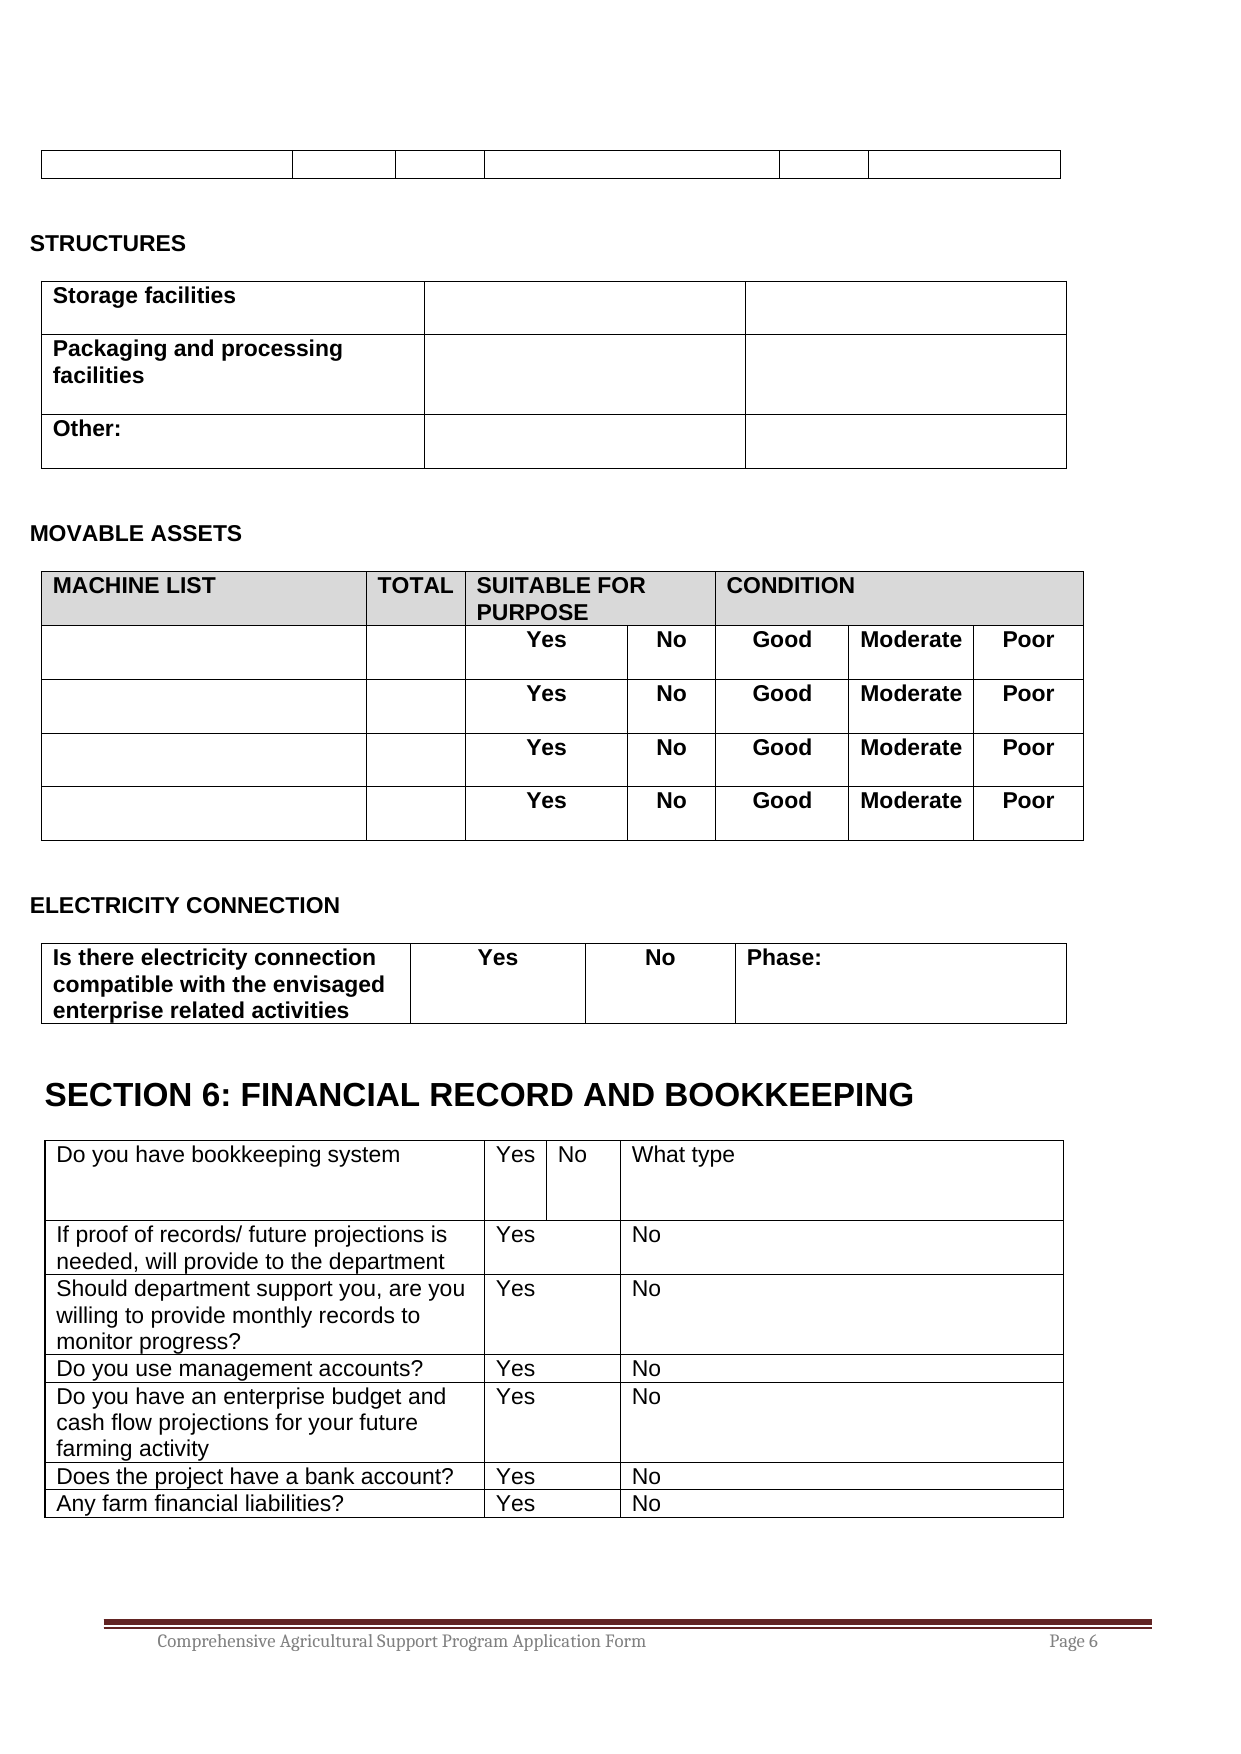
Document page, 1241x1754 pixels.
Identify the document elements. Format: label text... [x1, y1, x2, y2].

table_cell Does the project have a bank account? [46, 1463, 484, 1489]
table_cell Yes [485, 1355, 620, 1382]
table_cell Good [716, 787, 848, 840]
table_cell No [621, 1463, 1063, 1489]
table_cell Other: [42, 415, 424, 468]
table_cell [425, 415, 745, 468]
table_cell [746, 415, 1066, 468]
table_cell [367, 734, 465, 786]
table_cell Moderate [849, 787, 973, 840]
table_cell No [621, 1383, 1063, 1462]
table_header Storage facilities [42, 282, 424, 334]
table_cell No [628, 626, 715, 679]
table_cell Poor [974, 626, 1083, 679]
table_cell Yes [485, 1490, 620, 1517]
table_cell [485, 151, 779, 177]
table_header [746, 282, 1066, 334]
table_cell Do you use management accounts? [46, 1355, 484, 1382]
text MOVABLE ASSETS [29, 520, 1152, 547]
table_cell Any farm financial liabilities? [46, 1490, 484, 1517]
table_cell [746, 335, 1066, 414]
table_cell Moderate [849, 626, 973, 679]
table_cell [425, 335, 745, 414]
table_cell Poor [974, 680, 1083, 732]
table_cell No [628, 787, 715, 840]
table_cell Should department support you, are you willing to provide monthly records to monitor progress? [46, 1275, 484, 1354]
table_cell No [628, 734, 715, 786]
table_cell [42, 680, 366, 732]
table_cell Yes [466, 626, 627, 679]
table_cell No [621, 1275, 1063, 1354]
table_header What type [621, 1141, 1063, 1220]
table_header No [547, 1141, 620, 1220]
table_cell Yes [466, 787, 627, 840]
table_cell Yes [485, 1383, 620, 1462]
table_cell Yes [485, 1463, 620, 1489]
text ELECTRICITY CONNECTION [29, 892, 1152, 918]
table_cell Poor [974, 734, 1083, 786]
table_cell [367, 680, 465, 732]
table_cell No [621, 1221, 1063, 1274]
table_cell [293, 151, 395, 177]
table_cell [367, 787, 465, 840]
table_header SUITABLE FOR PURPOSE [466, 572, 715, 625]
table_cell Good [716, 680, 848, 732]
table_cell [42, 787, 366, 840]
table_header No [586, 944, 735, 1023]
table_cell Do you have an enterprise budget and cash flow projections for your future farming activity [46, 1383, 484, 1462]
table_cell Good [716, 734, 848, 786]
table_cell Packaging and processing facilities [42, 335, 424, 414]
table_cell Yes [466, 734, 627, 786]
table_cell Yes [466, 680, 627, 732]
table_header MACHINE LIST [42, 572, 366, 625]
table_cell Moderate [849, 734, 973, 786]
table_cell If proof of records/ future projections is needed, will provide to the department [46, 1221, 484, 1274]
table_header Phase: [736, 944, 1066, 1023]
table_cell Yes [485, 1221, 620, 1274]
table_cell Yes [485, 1275, 620, 1354]
table_header Do you have bookkeeping system [46, 1141, 484, 1220]
table_header Yes [411, 944, 585, 1023]
list SECTION 6: FINANCIAL RECORD AND BOOKKEEPING [44, 1075, 1152, 1114]
table_cell Good [716, 626, 848, 679]
table_cell No [628, 680, 715, 732]
table_cell [367, 626, 465, 679]
table_cell No [621, 1355, 1063, 1382]
table_header Is there electricity connection compatible with the envisaged enterprise related activities [42, 944, 410, 1023]
table_cell [780, 151, 868, 177]
table_cell Poor [974, 787, 1083, 840]
table_cell [869, 151, 1060, 177]
table_header Yes [485, 1141, 546, 1220]
text STRUCTURES [29, 229, 1152, 256]
table_cell Moderate [849, 680, 973, 732]
table_cell [42, 734, 366, 786]
table_cell No [621, 1490, 1063, 1517]
table_cell [42, 626, 366, 679]
table_header TOTAL [367, 572, 465, 625]
table_cell [396, 151, 484, 177]
table_header CONDITION [716, 572, 1083, 625]
table_cell [42, 151, 292, 177]
table_header [425, 282, 745, 334]
